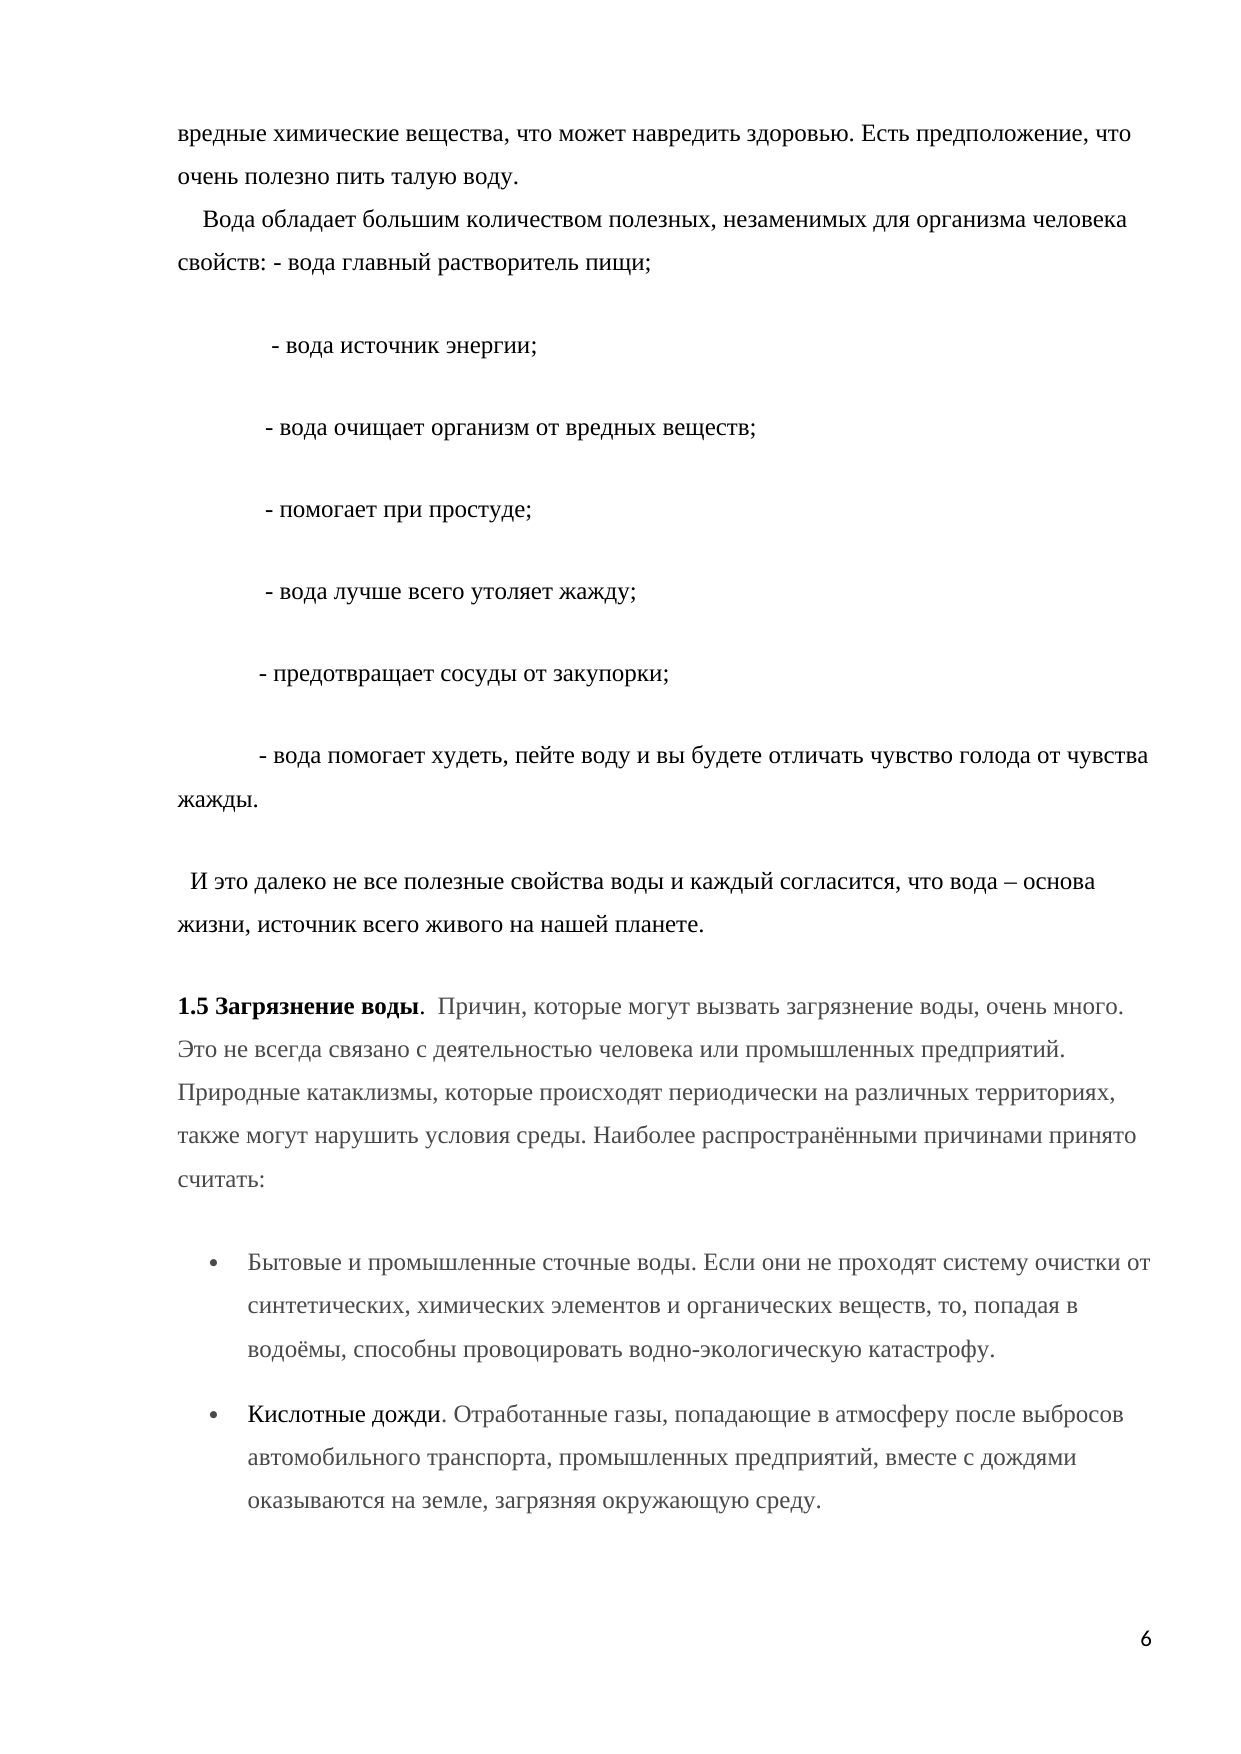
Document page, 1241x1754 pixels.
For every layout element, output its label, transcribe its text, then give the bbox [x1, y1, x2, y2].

list Бытовые и промышленные сточные воды. Если они не проходят систему очистки от синтетических, химических элементов и органических веществ, то, попадая в водоёмы, способны провоцировать водно-экологическую катастрофу. [210, 1247, 1152, 1362]
text - вода помогает худеть, пейте воду и вы будете отличать чувство голода от чувства жажды. [177, 741, 1152, 812]
text - помогает при простуде; [177, 494, 1152, 523]
text - предотвращает сосуды от закупорки; [177, 658, 1152, 687]
text - вода источник энергии; [177, 330, 1152, 358]
text - вода очищает организм от вредных веществ; [177, 412, 1152, 441]
text И это далеко не все полезные свойства воды и каждый согласится, что вода – основа жизни, источник всего живого на нашей планете. [177, 866, 1152, 938]
list Кислотные дожди. Отработанные газы, попадающие в атмосферу после выбросов автомобильного транспорта, промышленных предприятий, вместе с дождями оказываются на земле, загрязняя окружающую среду. [210, 1399, 1152, 1514]
text Вода обладает большим количеством полезных, незаменимых для организма человека свойств: - вода главный растворитель пищи; [177, 204, 1152, 276]
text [177, 118, 1152, 190]
text - вода лучше всего утоляет жажду; [177, 576, 1152, 605]
text 1.5 Загрязнение воды. Причин, которые могут вызвать загрязнение воды, очень много. Это не всегда связано с деятельностью человека или промышленных предприятий. Природные катаклизмы, которые происходят периодически на различных территориях, также могут нарушить условия среды. Наиболее распространёнными причинами принято считать: [177, 991, 1152, 1192]
